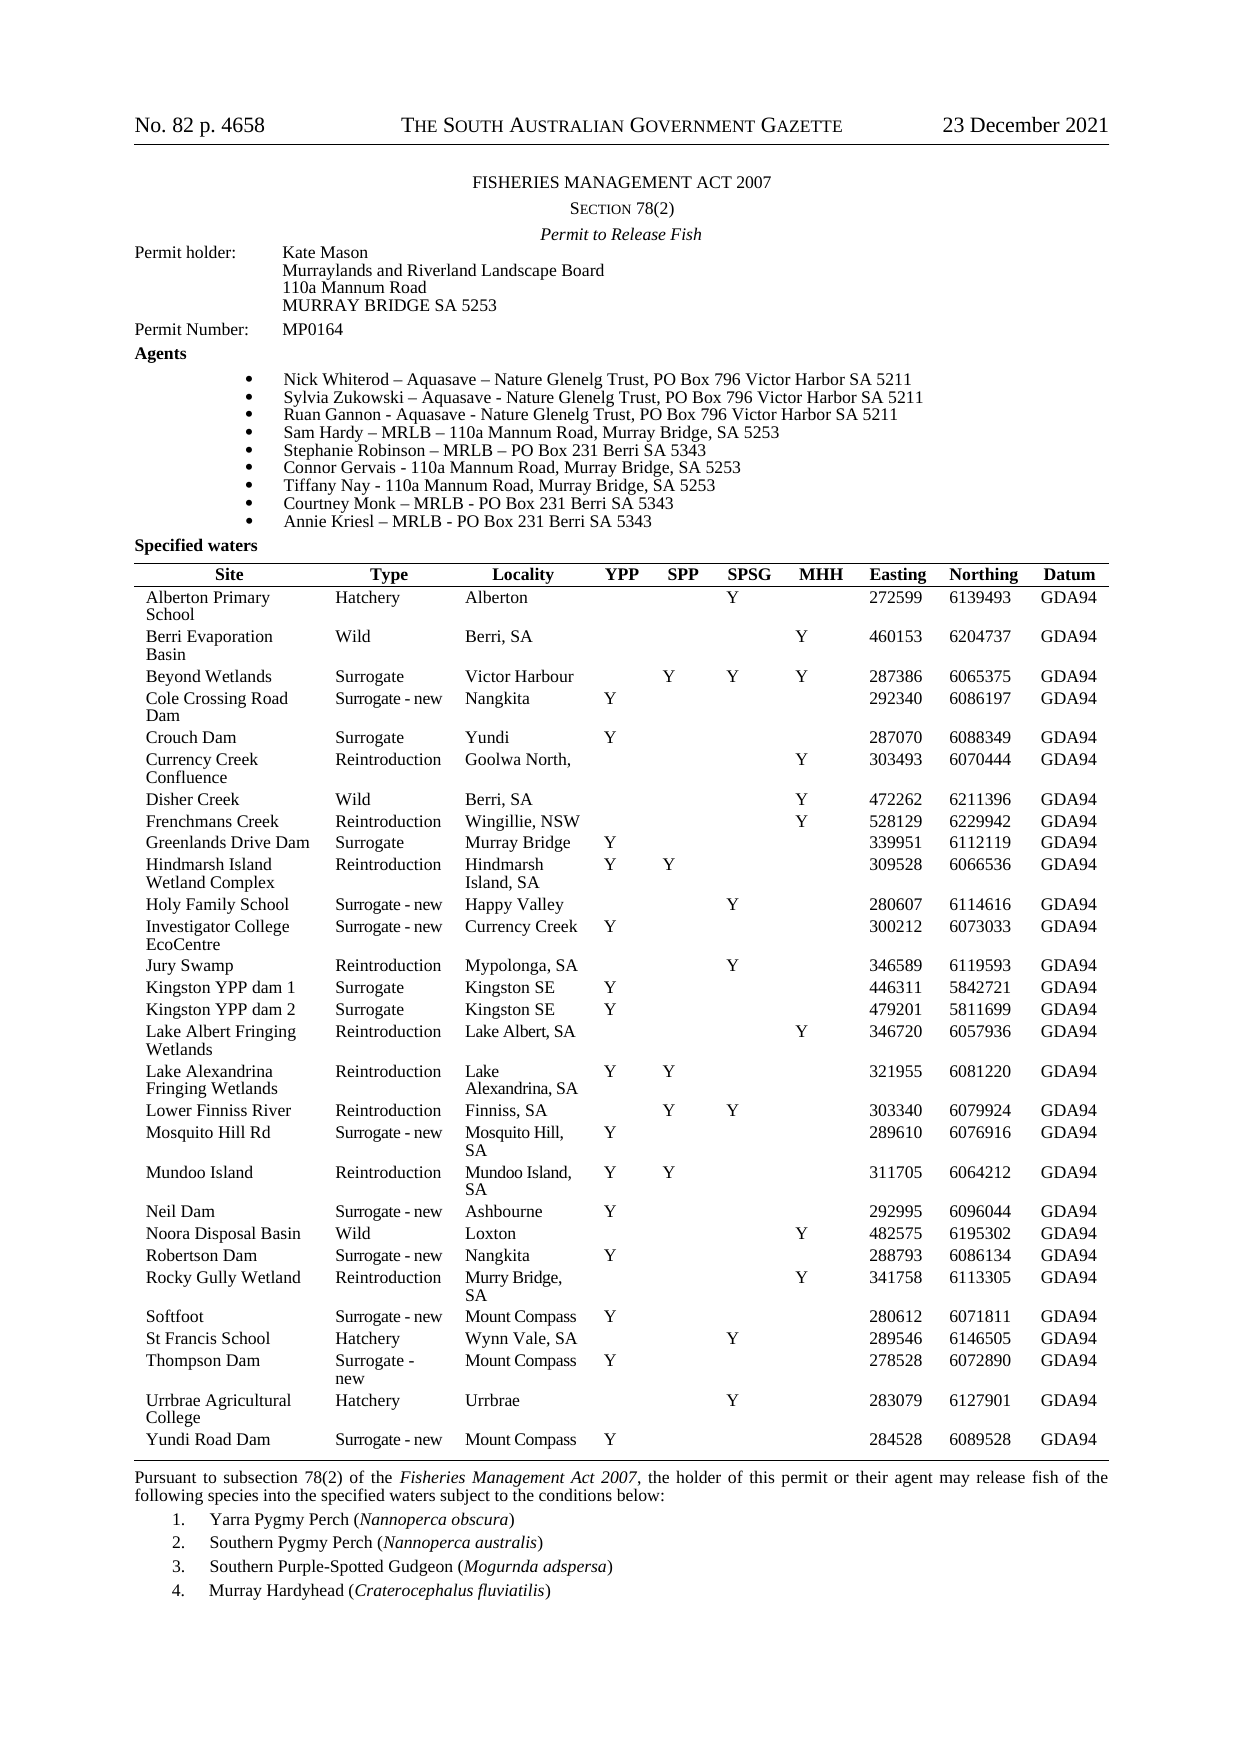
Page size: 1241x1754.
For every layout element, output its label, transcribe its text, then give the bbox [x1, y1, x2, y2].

text Pursuant to subsection 78(2) of the Fisheries Management Act 2007, the holder of this permit or their agent may release fish of the following species into the specified waters subject to the conditions below: [134, 1469, 1109, 1504]
list Sam Hardy – MRLB – 110a Mannum Road, Murray Bridge, SA 5253 [246, 424, 1109, 442]
list Nick Whiterod – Aquasave – Nature Glenelg Trust, PO Box 796 Victor Harbor SA 5211 [246, 371, 1109, 389]
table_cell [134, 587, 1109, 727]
text Permit holder: Kate Mason [134, 244, 1109, 262]
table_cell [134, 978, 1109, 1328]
text Murraylands and Riverland Landscape Board [134, 262, 1109, 279]
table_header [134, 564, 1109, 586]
text Agents [134, 345, 1109, 363]
text Permit Number: MP0164 [134, 321, 1109, 339]
list Southern Pygmy Perch (Nannoperca australis) [172, 1535, 1109, 1552]
list Annie Kriesl – MRLB - PO Box 231 Berri SA 5343 [246, 513, 1109, 531]
text Permit to Release Fish [134, 226, 1109, 244]
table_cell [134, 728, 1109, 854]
list Murray Hardyhead (Craterocephalus fluviatilis) [172, 1583, 1109, 1600]
list Yarra Pygmy Perch (Nannoperca obscura) [172, 1511, 1109, 1528]
list Southern Purple-Spotted Gudgeon (Mogurnda adspersa) [172, 1559, 1109, 1576]
list Connor Gervais - 110a Mannum Road, Murray Bridge, SA 5253 [246, 460, 1109, 477]
text MURRAY BRIDGE SA 5253 [134, 297, 1109, 315]
text Section 78(2) [134, 200, 1109, 218]
list Sylvia Zukowski – Aquasave - Nature Glenelg Trust, PO Box 796 Victor Harbor SA 5211 [246, 389, 1109, 407]
list Ruan Gannon - Aquasave - Nature Glenelg Trust, PO Box 796 Victor Harbor SA 5211 [246, 407, 1109, 424]
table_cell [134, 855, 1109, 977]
text Specified waters [134, 537, 1109, 554]
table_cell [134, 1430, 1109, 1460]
list Tiffany Nay - 110a Mannum Road, Murray Bridge, SA 5253 [246, 477, 1109, 495]
text 110a Mannum Road [134, 279, 1109, 297]
list Courtney Monk – MRLB - PO Box 231 Berri SA 5343 [246, 495, 1109, 513]
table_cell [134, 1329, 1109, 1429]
list Stephanie Robinson – MRLB – PO Box 231 Berri SA 5343 [246, 442, 1109, 460]
text Fisheries Management Act 2007 [134, 174, 1109, 192]
